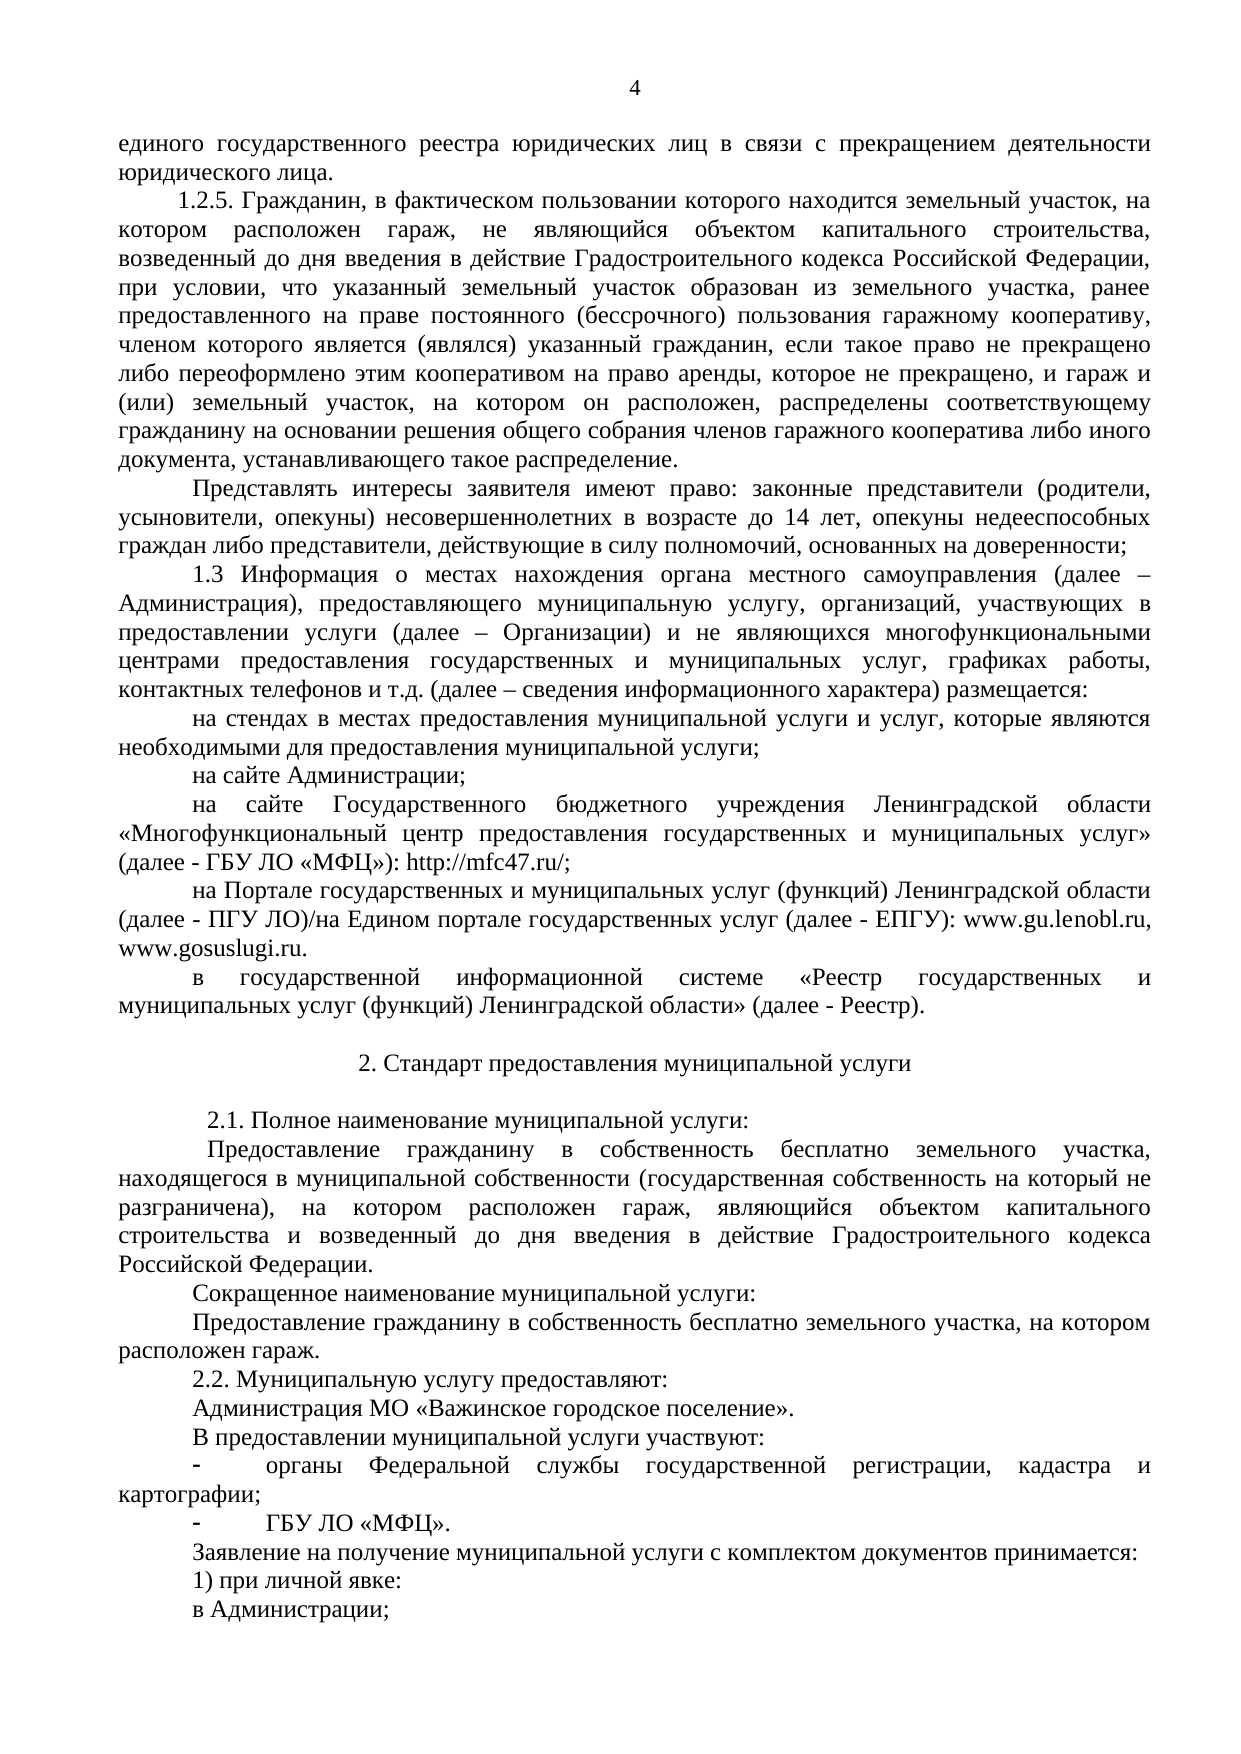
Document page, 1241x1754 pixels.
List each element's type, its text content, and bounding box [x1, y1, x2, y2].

text 1.2.5. Гражданин, в фактическом пользовании которого находится земельный участок, на котором расположен гараж, не являющийся объектом капитального строительства, возведенный до дня введения в действие Градостроительного кодекса Российской Федерации, при условии, что указанный земельный участок образован из земельного участка, ранее предоставленного на праве постоянного (бессрочного) пользования гаражному кооперативу, членом которого является (являлся) указанный гражданин, если такое право не прекращено либо переоформлено этим кооперативом на право аренды, которое не прекращено, и гараж и (или) земельный участок, на котором он расположен, распределены соответствующему гражданину на основании решения общего собрания членов гаражного кооператива либо иного документа, устанавливающего такое распределение. [118, 186, 1152, 473]
text 1) при личной явке: [118, 1566, 1152, 1594]
text Администрация МО «Важинское городское поселение». [118, 1393, 1152, 1422]
text Предоставление гражданину в собственность бесплатно земельного участка, на котором расположен гараж. [118, 1307, 1152, 1364]
text Предоставление гражданину в собственность бесплатно земельного участка, находящегося в муниципальной собственности (государственная собственность на который не разграничена), на котором расположен гараж, являющийся объектом капитального строительства и возведенный до дня введения в действие Градостроительного кодекса Российской Федерации. [118, 1134, 1152, 1278]
text 2.1. Полное наименование муниципальной услуги: [118, 1106, 1152, 1134]
text Заявление на получение муниципальной услуги с комплектом документов принимается: [118, 1537, 1152, 1566]
text Сокращенное наименование муниципальной услуги: [118, 1278, 1152, 1307]
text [118, 128, 1152, 186]
list органы Федеральной службы государственной регистрации, кадастра и картографии; [118, 1451, 1152, 1508]
text В предоставлении муниципальной услуги участвуют: [118, 1422, 1152, 1451]
text на Портале государственных и муниципальных услуг (функций) Ленинградской области (далее - ПГУ ЛО)/на Едином портале государственных услуг (далее - ЕПГУ): www.gu.lenobl.ru, www.gosuslugi.ru. [118, 876, 1152, 962]
text в государственной информационной системе «Реестр государственных и муниципальных услуг (функций) Ленинградской области» (далее - Реестр). [118, 962, 1152, 1019]
text на стендах в местах предоставления муниципальной услуги и услуг, которые являются необходимыми для предоставления муниципальной услуги; [118, 703, 1152, 761]
text в Администрации; [118, 1594, 1152, 1623]
text Представлять интересы заявителя имеют право: законные представители (родители, усыновители, опекуны) несовершеннолетних в возрасте до 14 лет, опекуны недееспособных граждан либо представители, действующие в силу полномочий, основанных на доверенности; [118, 473, 1152, 559]
text на сайте Администрации; [118, 761, 1152, 789]
text 2.2. Муниципальную услугу предоставляют: [118, 1364, 1152, 1393]
text 2. Стандарт предоставления муниципальной услуги [118, 1048, 1152, 1077]
text на сайте Государственного бюджетного учреждения Ленинградской области «Многофункциональный центр предоставления государственных и муниципальных услуг» (далее - ГБУ ЛО «МФЦ»): http://mfc47.ru/; [118, 789, 1152, 876]
list ГБУ ЛО «МФЦ». [118, 1508, 1152, 1537]
text 1.3 Информация о местах нахождения органа местного самоуправления (далее – Администрация), предоставляющего муниципальную услугу, организаций, участвующих в предоставлении услуги (далее – Организации) и не являющихся многофункциональными центрами предоставления государственных и муниципальных услуг, графиках работы, контактных телефонов и т.д. (далее – сведения информационного характера) размещается: [118, 559, 1152, 703]
